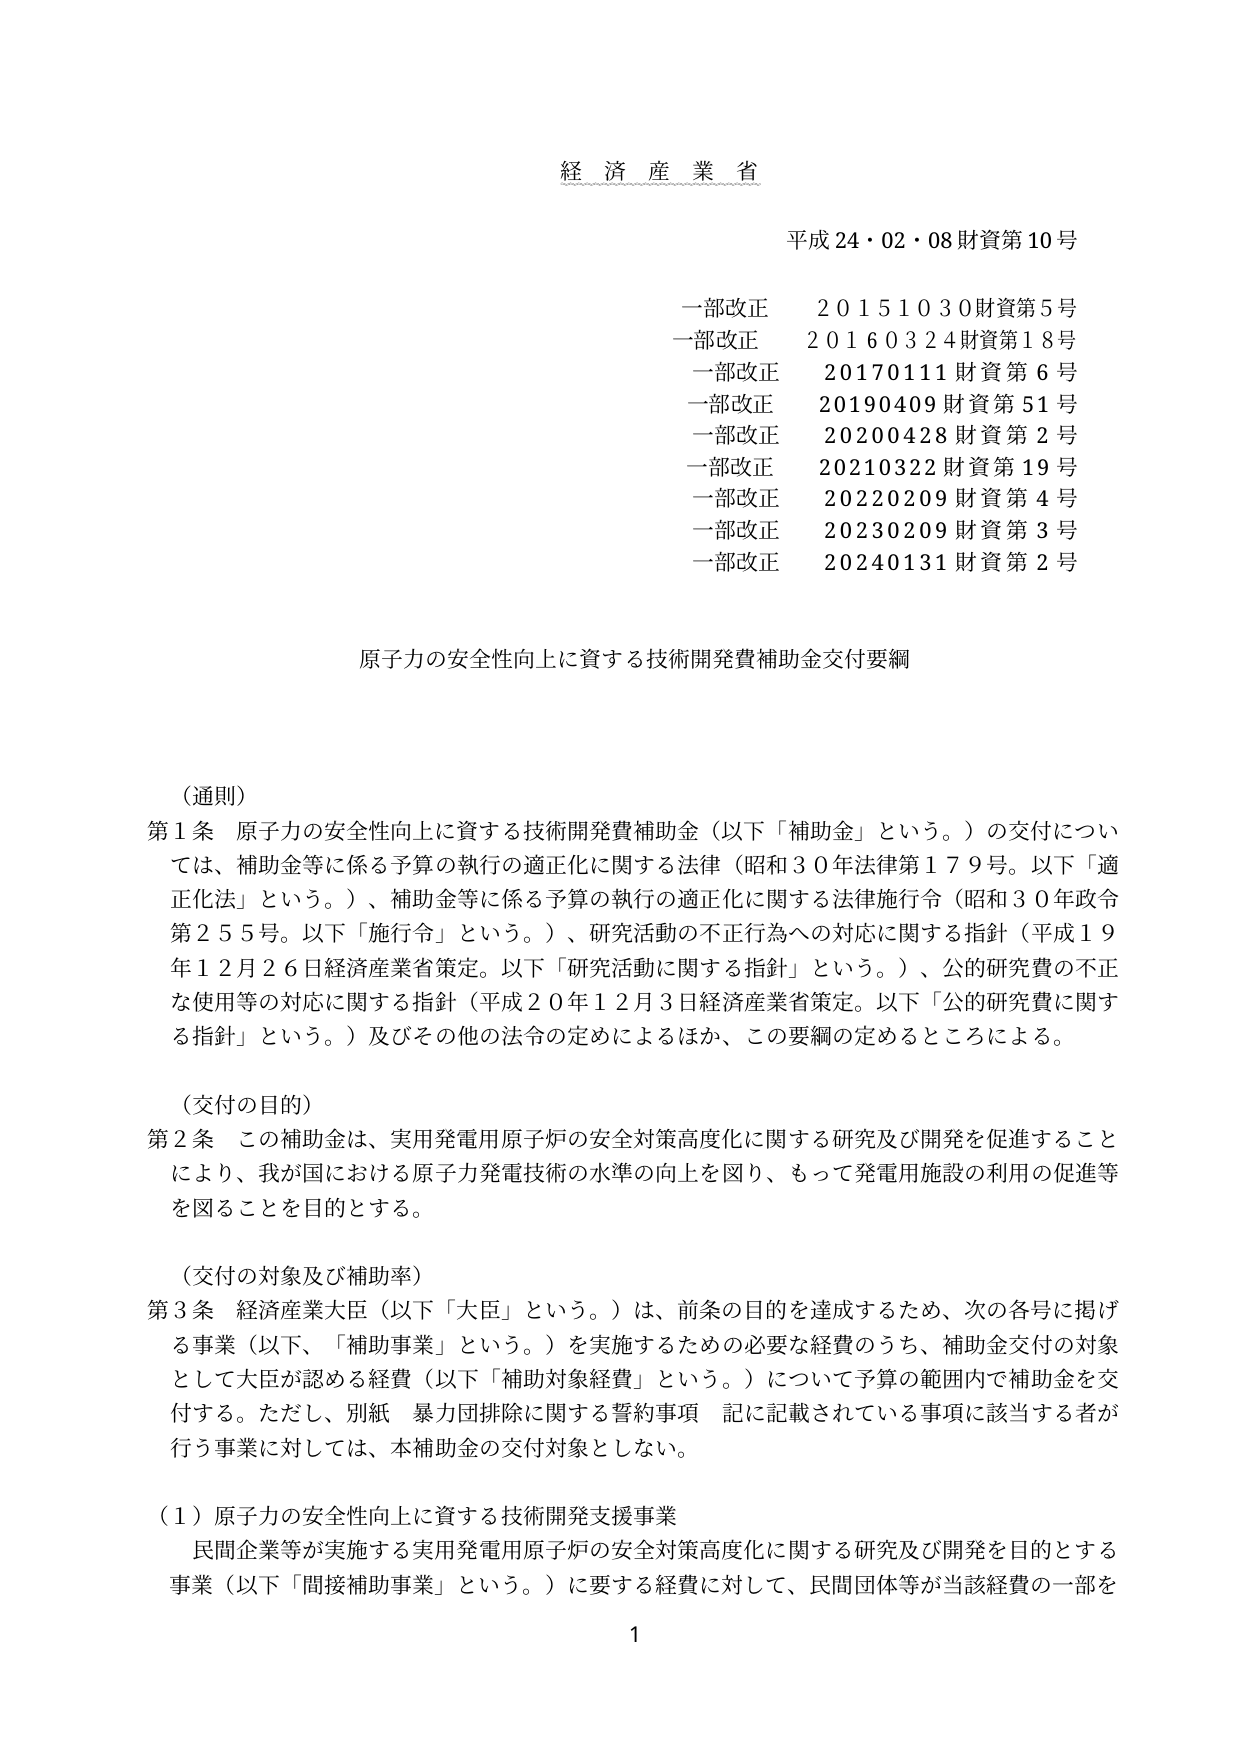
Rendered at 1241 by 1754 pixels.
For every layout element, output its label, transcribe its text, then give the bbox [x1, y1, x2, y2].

text 第３条 経済産業大臣（以下「大臣」という。）は、前条の目的を達成するため、次の各号に掲げる事業（以下、「補助事業」という。）を実施するための必要な経費のうち、補助金交付の対象として大臣が認める経費（以下「補助対象経費」という。）について予算の範囲内で補助金を交付する。ただし、別紙 暴力団排除に関する誓約事項 記に記載されている事項に該当する者が行う事業に対しては、本補助金の交付対象としない。 [148, 1291, 1122, 1463]
text 一部改正 20170111財資第6号 [148, 355, 1078, 387]
text （通則） [148, 777, 1122, 812]
text 経 済 産 業 省 [240, 152, 1078, 187]
text 一部改正 ２０１6０３２４財資第１８号 [148, 324, 1078, 355]
text 一部改正 20190409財資第51号 [148, 387, 1078, 418]
text 原子力の安全性向上に資する技術開発費補助金交付要綱 [148, 640, 1122, 674]
text 一部改正 20240131財資第2号 [148, 545, 1078, 576]
text 一部改正 20230209財資第3号 [148, 513, 1078, 545]
text 第１条 原子力の安全性向上に資する技術開発費補助金（以下「補助金」という。）の交付については、補助金等に係る予算の執行の適正化に関する法律（昭和３０年法律第１７９号。以下「適正化法」という。）、補助金等に係る予算の執行の適正化に関する法律施行令（昭和３０年政令第２５５号。以下「施行令」という。）、研究活動の不正行為への対応に関する指針（平成１９年１２月２６日経済産業省策定。以下「研究活動に関する指針」という。）、公的研究費の不正な使用等の対応に関する指針（平成２０年１２月３日経済産業省策定。以下「公的研究費に関する指針」という。）及びその他の法令の定めによるほか、この要綱の定めるところによる。 [148, 812, 1122, 1052]
text 第２条 この補助金は、実用発電用原子炉の安全対策高度化に関する研究及び開発を促進することにより、我が国における原子力発電技術の水準の向上を図り、もって発電用施設の利用の促進等を図ることを目的とする。 [148, 1120, 1122, 1223]
text 一部改正 20220209財資第4号 [148, 482, 1078, 513]
text 平成24・02・08財資第10号 [148, 221, 1078, 255]
text 一部改正 20200428財資第2号 [148, 418, 1078, 450]
text （交付の目的） [148, 1086, 1122, 1120]
text （１）原子力の安全性向上に資する技術開発支援事業 [148, 1497, 1122, 1531]
text 一部改正 ２０１５１０３０財資第５号 [148, 289, 1078, 324]
text （交付の対象及び補助率） [148, 1257, 1122, 1291]
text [169, 1531, 1122, 1600]
text 一部改正 20210322財資第19号 [148, 450, 1078, 482]
